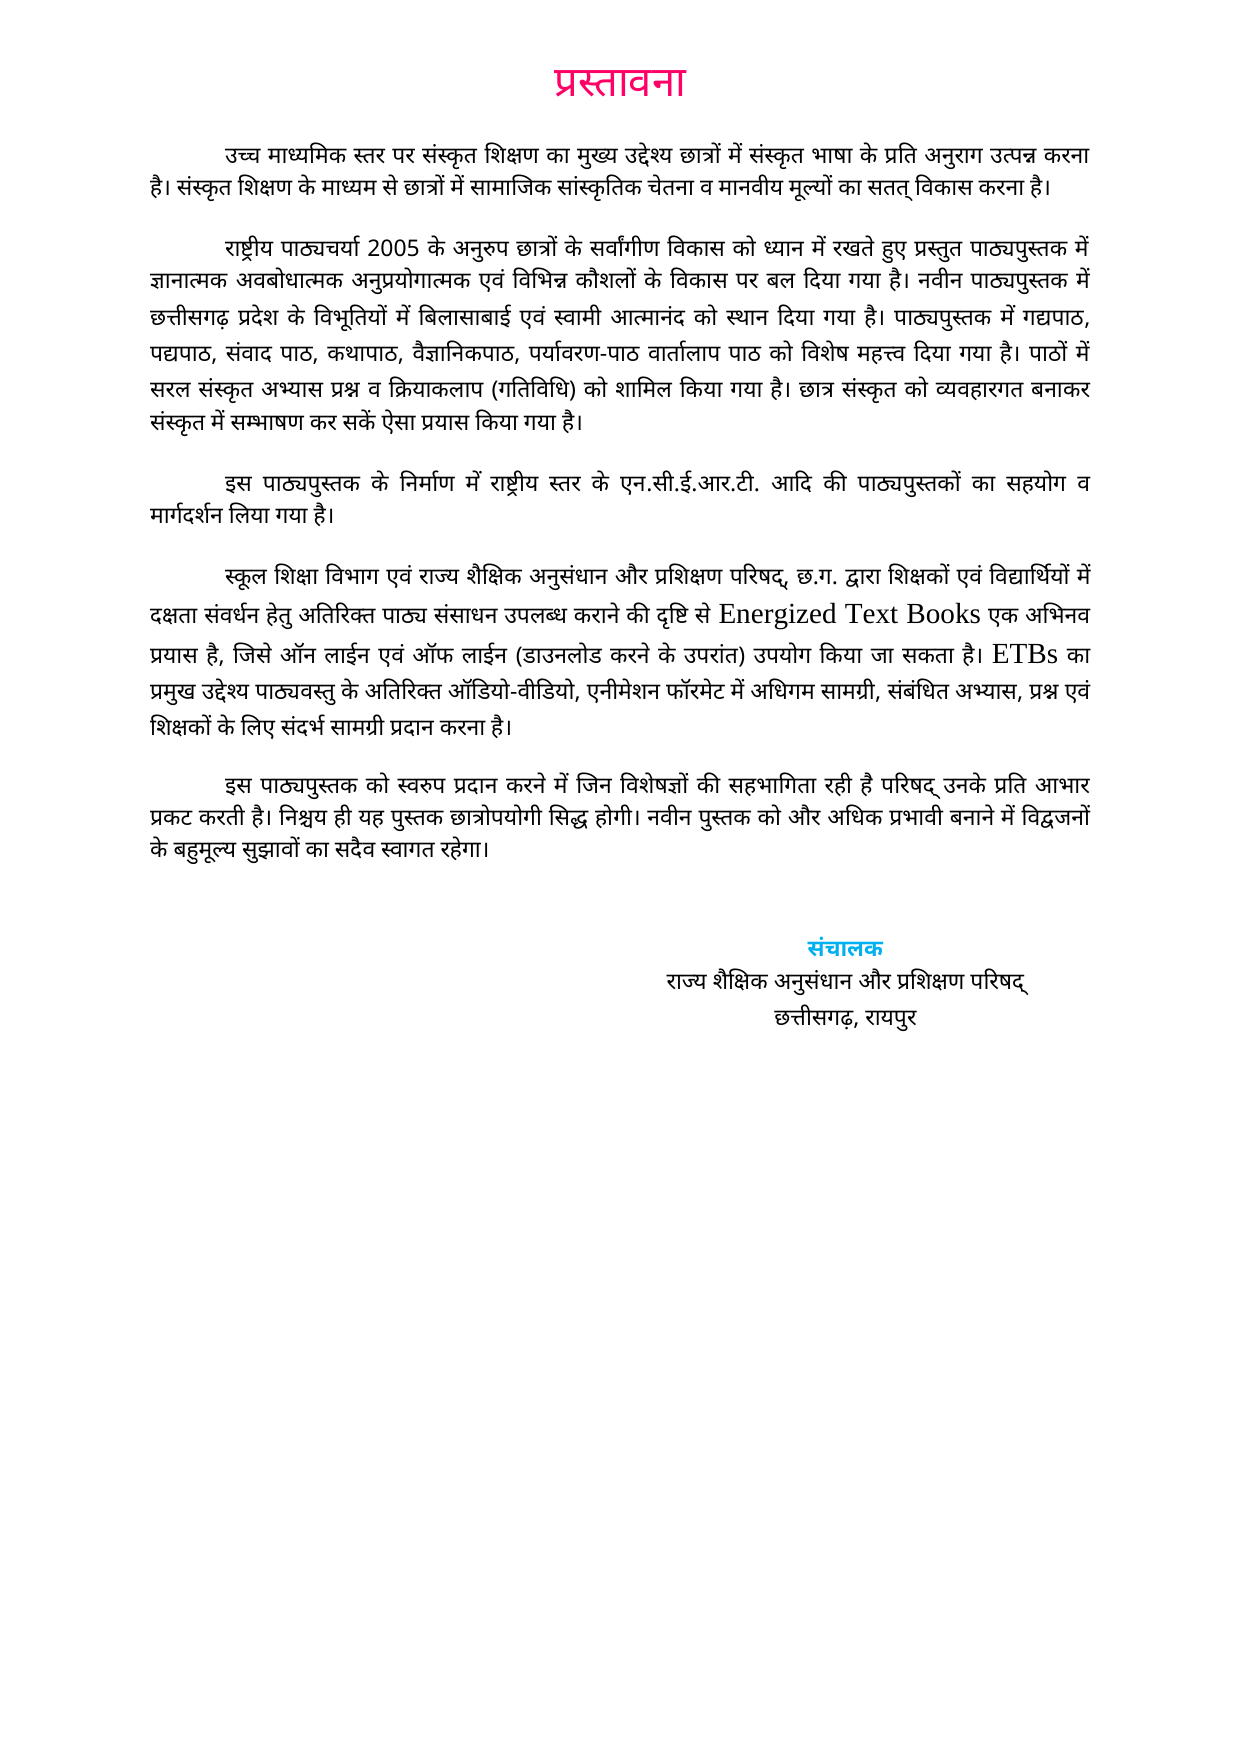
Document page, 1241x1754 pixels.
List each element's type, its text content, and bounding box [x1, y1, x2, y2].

text इस पाठ्यपुस्तक के निर्माण में राष्ट्रीय स्तर के एन.सी.ई.आर.टी. आदि की पाठ्यपुस्तकों का सहयोग व मार्गदर्शन लिया गया है। [150, 467, 1090, 533]
text उच्च माध्यमिक स्तर पर संस्कृत शिक्षण का मुख्य उद्देश्य छात्रों में संस्कृत भाषा के प्रति अनुराग उत्पन्न करना है। संस्कृत शिक्षण के माध्यम से छात्रों में सामाजिक सांस्कृतिक चेतना व मानवीय मूल्यों का सतत् विकास करना है। [150, 143, 1090, 205]
text प्रस्तावना [150, 59, 1090, 113]
text राष्ट्रीय पाठ्यचर्या 2005 के अनुरुप छात्रों के सर्वांगीण विकास को ध्यान में रखते हुए प्रस्तुत पाठ्यपुस्तक में ज्ञानात्मक अवबोधात्मक अनुप्रयोगात्मक एवं विभिन्न कौशलों के विकास पर बल दिया गया है। नवीन पाठ्यपुस्तक में छत्तीसगढ़ प्रदेश के विभूतियों में बिलासाबाई एवं स्वामी आत्मानंद को स्थान दिया गया है। पाठ्यपुस्तक में गद्यपाठ, पद्यपाठ, संवाद पाठ, कथापाठ, वैज्ञानिकपाठ, पर्यावरण-पाठ वार्तालाप पाठ को विशेष महत्त्व दिया गया है। पाठों में सरल संस्कृत अभ्यास प्रश्न व क्रियाकलाप (गतिविधि) को शामिल किया गया है। छात्र संस्कृत को व्यवहारगत बनाकर संस्कृत में सम्भाषण कर सकें ऐसा प्रयास किया गया है। [150, 232, 1090, 439]
text संचालक [600, 936, 1090, 966]
text छत्तीसगढ़, रायपुर [600, 1001, 1090, 1034]
text इस पाठ्यपुस्तक को स्वरुप प्रदान करने में जिन विशेषज्ञों की सहभागिता रही है परिषद् उनके प्रति आभार प्रकट करती है। निश्चय ही यह पुस्तक छात्रोपयोगी सिद्ध होगी। नवीन पुस्तक को और अधिक प्रभावी बनाने में विद्वजनों के बहुमूल्य सुझावों का सदैव स्वागत रहेगा। [150, 773, 1090, 867]
text राज्य शैक्षिक अनुसंधान और प्रशिक्षण परिषद् [600, 968, 1090, 998]
text स्कूल शिक्षा विभाग एवं राज्य शैक्षिक अनुसंधान और प्रशिक्षण परिषद्, छ.ग. द्वारा शिक्षकों एवं विद्यार्थियों में दक्षता संवर्धन हेतु अतिरिक्त पाठ्य संसाधन उपलब्ध कराने की दृष्टि से Energized Text Books एक अभिनव प्रयास है, जिसे ऑन लाईन एवं ऑफ लाईन (डाउनलोड करने के उपरांत) उपयोग किया जा सकता है। ETBs का प्रमुख उद्देश्य पाठ्यवस्तु के अतिरिक्त ऑडियो-वीडियो, एनीमेशन फॉरमेट में अधिगम सामग्री, संबंधित अभ्यास, प्रश्न एवं शिक्षकों के लिए संदर्भ सामग्री प्रदान करना है। [150, 560, 1090, 745]
